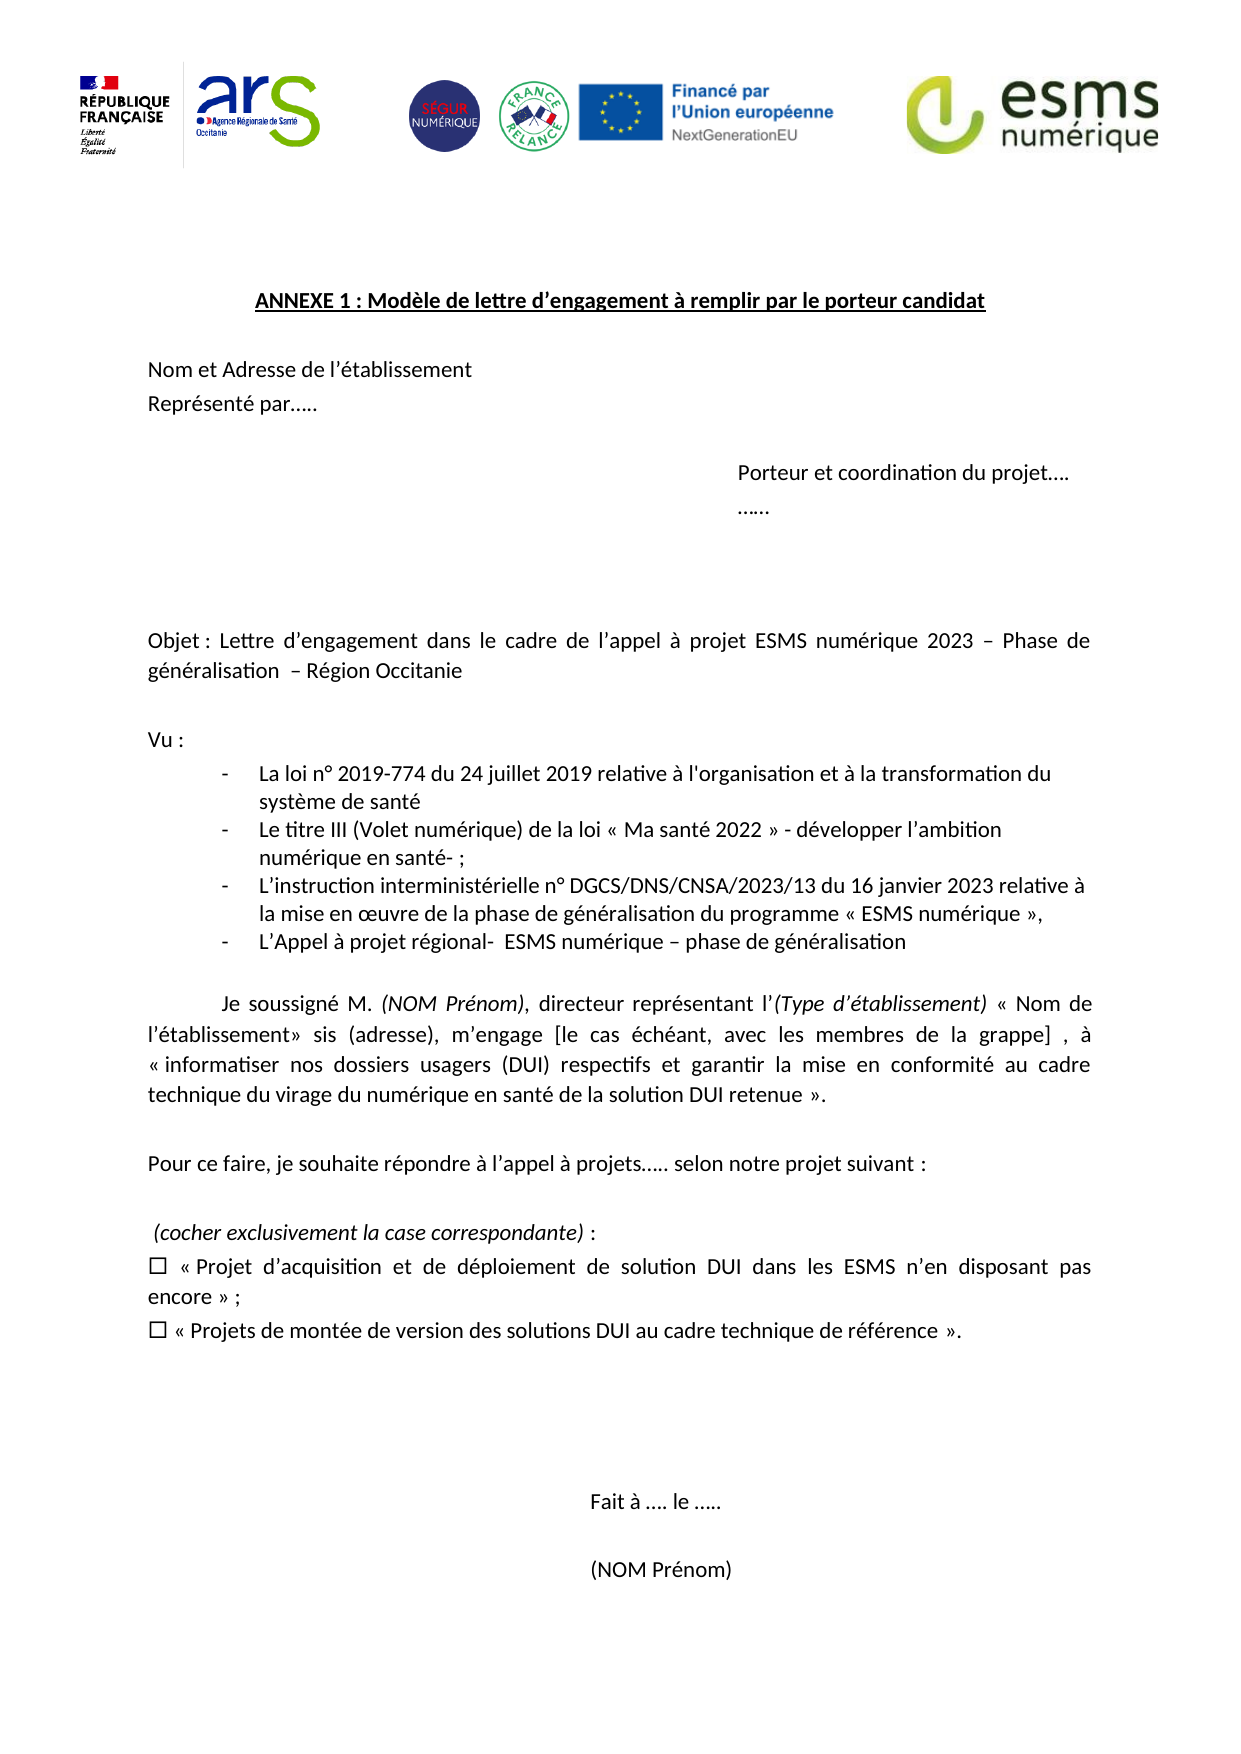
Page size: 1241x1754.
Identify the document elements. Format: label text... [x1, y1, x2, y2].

text Nom et Adresse de l’établissement [148, 355, 1093, 383]
text Je soussigné M. (NOM Prénom), directeur représentant l’(Type d’établissement) « Nom de l’établissement» sis (adresse), m’engage [le cas échéant, avec les membres de la grappe] , à « informatiser nos dossiers usagers (DUI) respectifs et garantir la mise en conformité au cadre technique du virage du numérique en santé de la solution DUI retenue ». [148, 989, 1093, 1108]
list L’instruction interministérielle n° DGCS/DNS/CNSA/2023/13 du 16 janvier 2023 relative à la mise en œuvre de la phase de généralisation du programme « ESMS numérique », [221, 871, 1093, 927]
list Le titre III (Volet numérique) de la loi « Ma santé 2022 » - développer l’ambition numérique en santé- ; [221, 815, 1093, 871]
text Fait à …. le ….. [590, 1487, 1093, 1515]
text (cocher exclusivement la case correspondante) : [148, 1218, 1093, 1246]
text Vu : [148, 725, 1093, 753]
text …… [738, 492, 1093, 551]
text Pour ce faire, je souhaite répondre à l’appel à projets….. selon notre projet suivant : [148, 1149, 1093, 1177]
list L’Appel à projet régional- ESMS numérique – phase de généralisation [221, 927, 1093, 955]
text « Projets de montée de version des solutions DUI au cadre technique de référence ». [148, 1317, 1093, 1345]
picture [401, 73, 839, 156]
text Objet : Lettre d’engagement dans le cadre de l’appel à projet ESMS numérique 2023 – Phase de généralisation – Région Occitanie [148, 626, 1093, 684]
text Porteur et coordination du projet…. [738, 458, 1093, 486]
text ANNEXE 1 : Modèle de lettre d’engagement à remplir par le porteur candidat [148, 286, 1093, 314]
picture [906, 76, 1159, 154]
text (NOM Prénom) [590, 1556, 1093, 1583]
picture [53, 36, 332, 193]
list La loi n° 2019-774 du 24 juillet 2019 relative à l'organisation et à la transformation du système de santé [221, 759, 1093, 815]
text « Projet d’acquisition et de déploiement de solution DUI dans les ESMS n’en disposant pas encore » ; [148, 1252, 1093, 1310]
text Représenté par….. [148, 389, 1093, 417]
